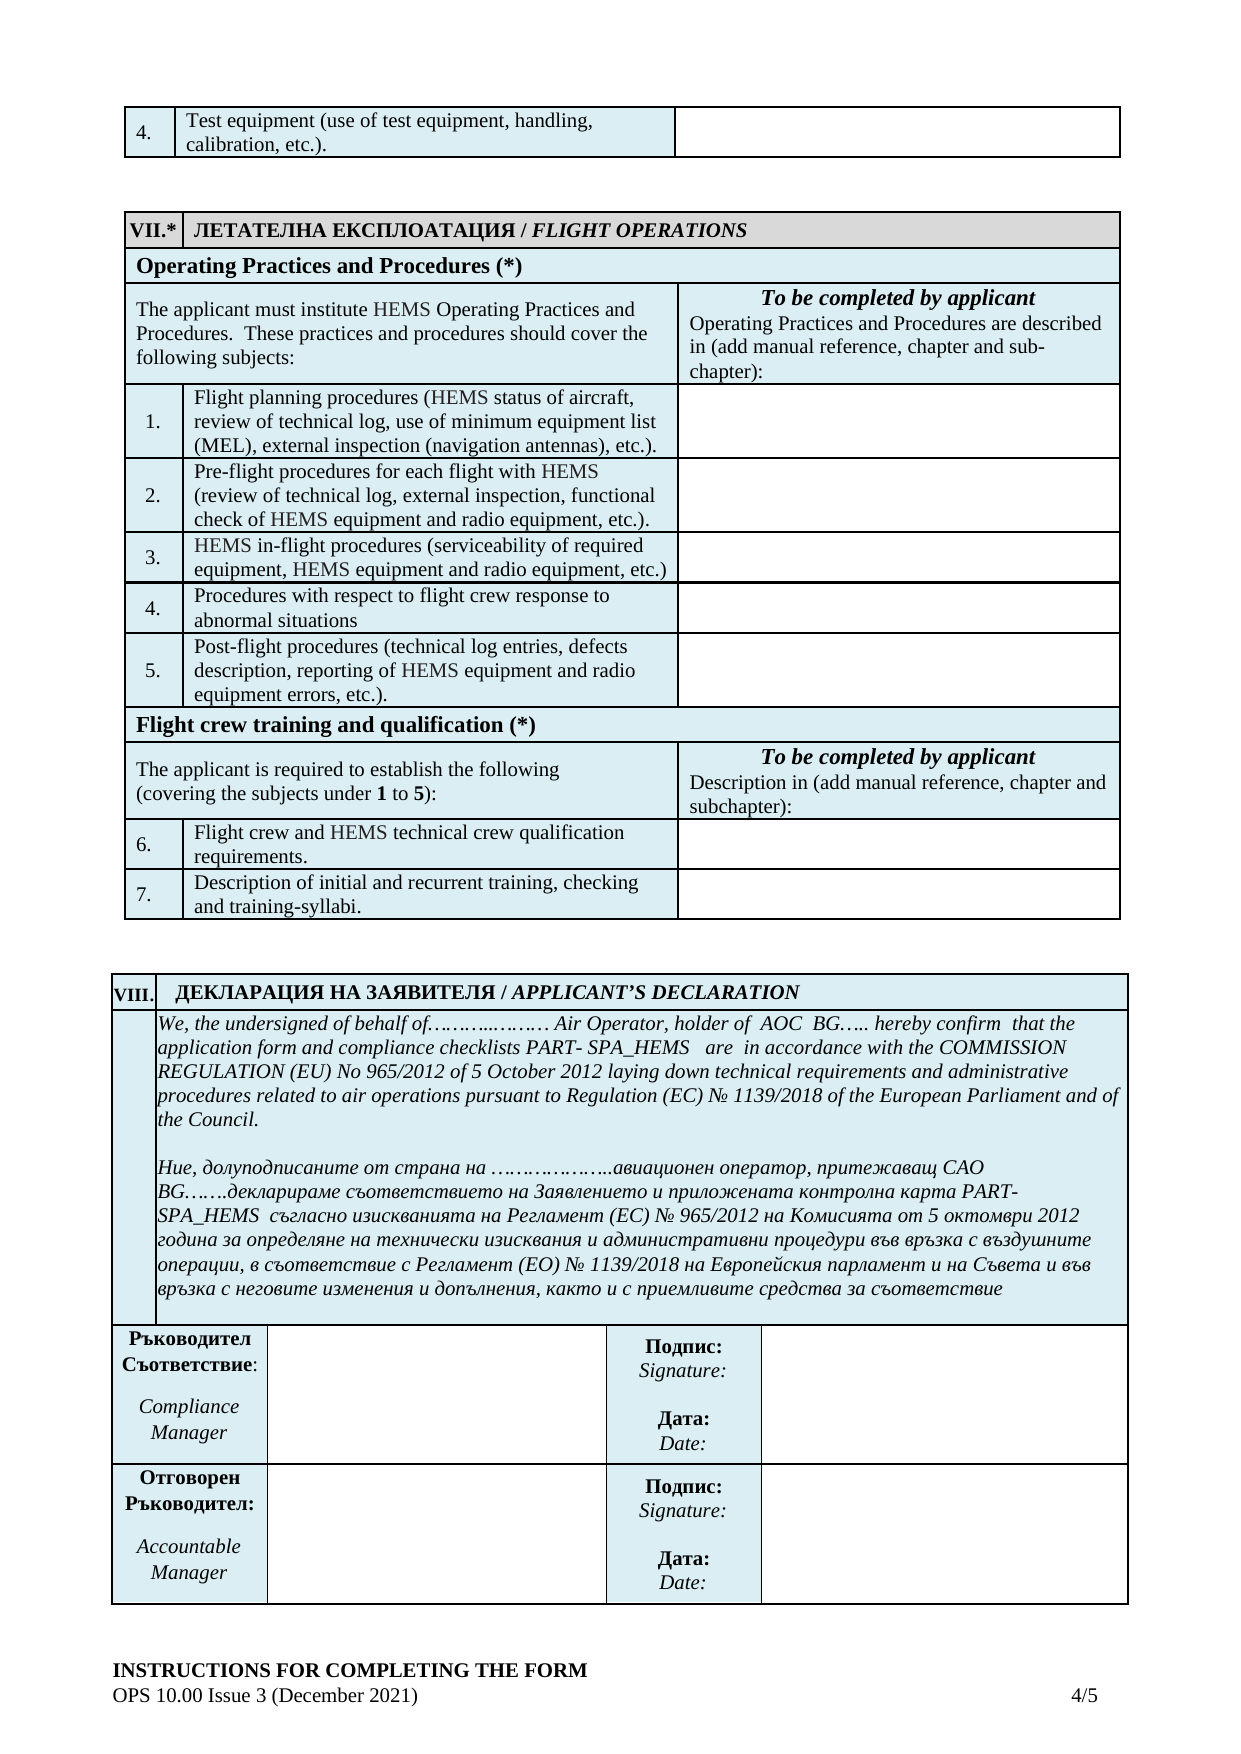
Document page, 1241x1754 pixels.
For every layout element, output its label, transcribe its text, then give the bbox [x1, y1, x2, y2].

table_cell [679, 820, 1119, 868]
table_cell [679, 533, 1119, 581]
table_cell [679, 385, 1119, 457]
table_cell [268, 1465, 606, 1602]
table_cell Ръководител Съответствие: Compliance Manager [113, 1326, 267, 1463]
table_header VII.* [126, 213, 182, 247]
table_header ДЕКЛАРАЦИЯ НА ЗАЯВИТЕЛЯ / applicant’s DECLARATION [157, 975, 1127, 1009]
table_cell [679, 459, 1119, 531]
text INSTRUCTIONS FOR COMPLETING THE FORM [112, 1657, 1128, 1682]
table_cell HEMS in-flight procedures (serviceability of required equipment, HEMS equipment and radio equipment, etc.) [184, 533, 677, 581]
table_cell Procedures with respect to flight crew response to abnormal situations [184, 584, 677, 632]
table_cell 4. [126, 108, 174, 156]
table_cell 3. [126, 533, 182, 581]
table_cell To be completed by applicant Operating Practices and Procedures are described in (add manual reference, chapter and sub-chapter): [679, 284, 1119, 383]
table_cell [679, 870, 1119, 918]
table_cell The applicant is required to establish the following (covering the subjects under 1 to 5): [126, 743, 677, 818]
table_cell [762, 1326, 1127, 1463]
table_cell 1. [126, 385, 182, 457]
table_cell [679, 634, 1119, 706]
table_cell We, the undersigned of behalf of………..……… Air Operator, holder of AOC BG….. hereby confirm that the application form and compliance checklists PART- SPA_HEMS are in accordance with the COMMISSION REGULATION (EU) No 965/2012 of 5 October 2012 laying down technical requirements and administrative procedures related to air operations pursuant to Regulation (EC) № 1139/2018 of the European Parliament and of the Council. Ние, долуподписаните от страна на ………………..авиационен оператор, притежаващ САО BG…….декларираме съответствието на Заявлението и приложената контролна карта PART- SPA_HEMS съгласно изискванията на Регламент (ЕС) № 965/2012 на Комисията от 5 октомври 2012 година за определяне на технически изисквания и административни процедури във връзка с въздушните операции, в съответствие с Регламент (ЕО) № 1139/2018 на Европейския парламент и на Съвета и във връзка с неговите изменения и допълнения, както и с приемливите средства за съответствие [157, 1011, 1127, 1324]
table_cell Отговорен Ръководител: Accountable Manager [113, 1465, 267, 1602]
table_cell Post-flight procedures (technical log entries, defects description, reporting of HEMS equipment and radio equipment errors, etc.). [184, 634, 677, 706]
table_cell Flight crew training and qualification (*) [126, 708, 1119, 741]
table_cell 6. [126, 820, 182, 868]
table_header ЛЕТАТЕЛНА ЕКСПЛОАТАЦИЯ / FLIGHT OPERATIONS [184, 213, 1119, 247]
table_cell 4. [126, 584, 182, 632]
table_cell [113, 1011, 155, 1324]
table_cell Pre-flight procedures for each flight with HEMS (review of technical log, external inspection, functional check of HEMS equipment and radio equipment, etc.). [184, 459, 677, 531]
table_cell Flight planning procedures (HEMS status of aircraft, review of technical log, use of minimum equipment list (MEL), external inspection (navigation antennas), etc.). [184, 385, 677, 457]
table_cell [762, 1465, 1127, 1602]
table_cell Flight crew and HEMS technical crew qualification requirements. [184, 820, 677, 868]
table_cell [676, 108, 1119, 156]
table_cell 2. [126, 459, 182, 531]
table_cell Подпис: Signature: Дата: Date: [607, 1326, 761, 1463]
table_cell Description of initial and recurrent training, checking and training-syllabi. [184, 870, 677, 918]
table_cell The applicant must institute HEMS Operating Practices and Procedures. These practices and procedures should cover the following subjects: [126, 284, 677, 383]
table_header VIII. [113, 975, 155, 1009]
table_cell Подпис: Signature: Дата: Date: [607, 1465, 761, 1602]
table_cell To be completed by applicant Description in (add manual reference, chapter and subchapter): [679, 743, 1119, 818]
table_cell Test equipment (use of test equipment, handling, calibration, etc.). [176, 108, 674, 156]
table_cell 7. [126, 870, 182, 918]
table_cell [679, 584, 1119, 632]
table_cell 5. [126, 634, 182, 706]
table_cell Operating Practices and Procedures (*) [126, 249, 1119, 282]
table_cell [268, 1326, 606, 1463]
